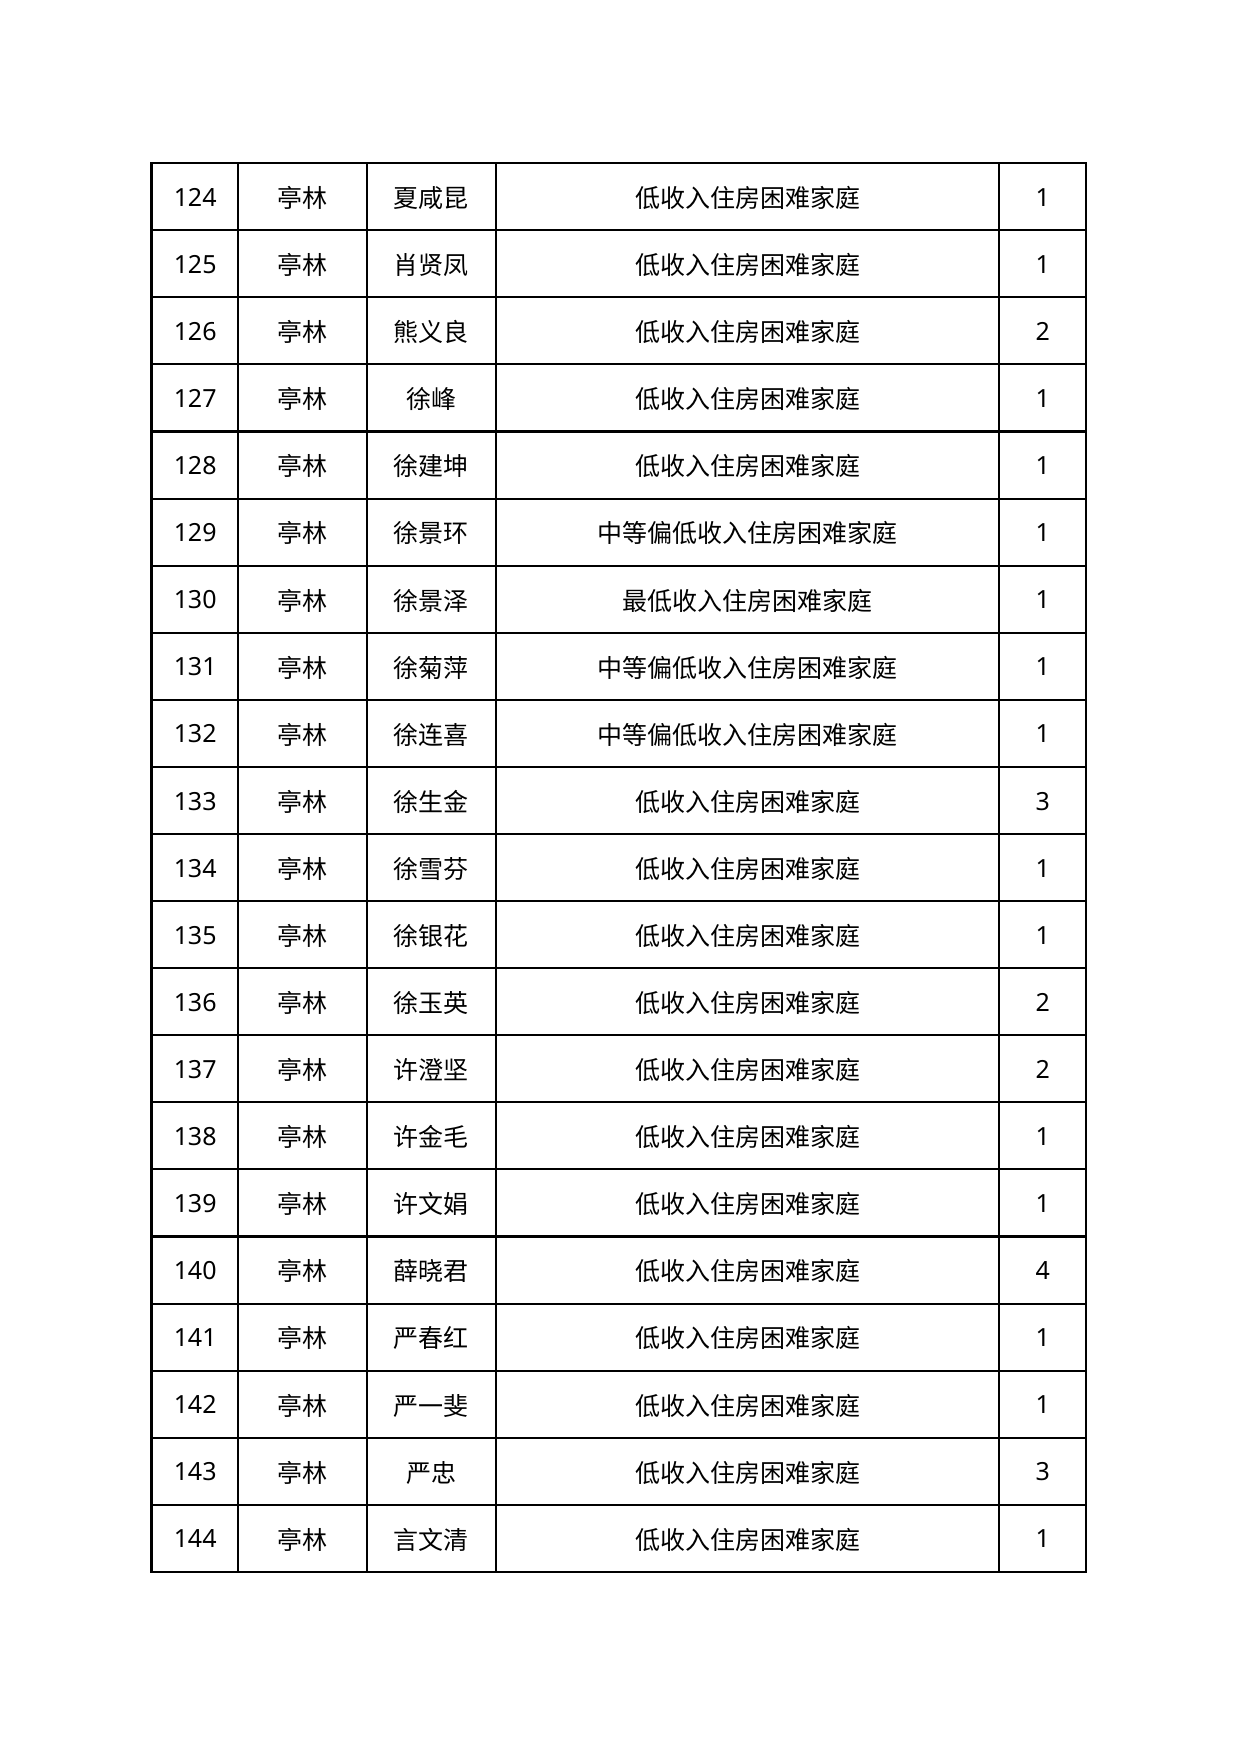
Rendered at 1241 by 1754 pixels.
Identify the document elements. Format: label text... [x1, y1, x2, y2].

table_cell 低收入住房困难家庭 [497, 768, 998, 833]
table_cell 2 [1000, 969, 1085, 1034]
table_cell 129 [153, 500, 237, 564]
table_cell 低收入住房困难家庭 [497, 164, 998, 229]
table_cell 136 [153, 969, 237, 1034]
table_cell 严春红 [368, 1305, 495, 1369]
table_cell 低收入住房困难家庭 [497, 1238, 998, 1302]
table_cell 2 [1000, 1036, 1085, 1101]
table_cell 131 [153, 634, 237, 699]
table_cell 低收入住房困难家庭 [497, 1372, 998, 1437]
table_cell 128 [153, 433, 237, 497]
table_cell 144 [153, 1506, 237, 1571]
table_cell 139 [153, 1170, 237, 1235]
table_cell 亭林 [239, 1305, 366, 1369]
table_cell 亭林 [239, 969, 366, 1034]
table_cell 1 [1000, 365, 1085, 430]
table_cell 低收入住房困难家庭 [497, 1305, 998, 1369]
table_cell 徐景泽 [368, 567, 495, 632]
table_cell 低收入住房困难家庭 [497, 969, 998, 1034]
table_cell 亭林 [239, 231, 366, 296]
table_cell 143 [153, 1439, 237, 1504]
table_cell 中等偏低收入住房困难家庭 [497, 634, 998, 699]
table_cell 低收入住房困难家庭 [497, 231, 998, 296]
table_cell 2 [1000, 298, 1085, 363]
table_cell 亭林 [239, 365, 366, 430]
table_cell 亭林 [239, 835, 366, 900]
table_cell 124 [153, 164, 237, 229]
table_cell 亭林 [239, 701, 366, 766]
table_cell 低收入住房困难家庭 [497, 1439, 998, 1504]
table_cell 中等偏低收入住房困难家庭 [497, 500, 998, 564]
table_cell 亭林 [239, 1170, 366, 1235]
table_cell 徐玉英 [368, 969, 495, 1034]
table_cell 1 [1000, 1170, 1085, 1235]
table_cell 125 [153, 231, 237, 296]
table_cell 薛晓君 [368, 1238, 495, 1302]
table_cell 夏咸昆 [368, 164, 495, 229]
table_cell 肖贤凤 [368, 231, 495, 296]
table_cell 低收入住房困难家庭 [497, 835, 998, 900]
table_cell 许文娟 [368, 1170, 495, 1235]
table_cell 1 [1000, 902, 1085, 967]
table_cell 徐连喜 [368, 701, 495, 766]
table_cell 徐峰 [368, 365, 495, 430]
table_cell 许澄坚 [368, 1036, 495, 1101]
table_cell 1 [1000, 164, 1085, 229]
table_cell 低收入住房困难家庭 [497, 298, 998, 363]
table_cell 亭林 [239, 500, 366, 564]
table_cell 130 [153, 567, 237, 632]
table_cell 140 [153, 1238, 237, 1302]
table_cell 133 [153, 768, 237, 833]
table_cell 许金毛 [368, 1103, 495, 1168]
table_cell 低收入住房困难家庭 [497, 433, 998, 497]
table_cell 127 [153, 365, 237, 430]
table_cell 1 [1000, 1506, 1085, 1571]
table_cell 亭林 [239, 1036, 366, 1101]
table_cell 141 [153, 1305, 237, 1369]
table_cell 1 [1000, 567, 1085, 632]
table_cell 135 [153, 902, 237, 967]
table_cell 1 [1000, 701, 1085, 766]
table_cell 亭林 [239, 902, 366, 967]
table_cell 3 [1000, 1439, 1085, 1504]
table_cell 1 [1000, 231, 1085, 296]
table_cell 严忠 [368, 1439, 495, 1504]
table_cell 126 [153, 298, 237, 363]
table_cell 亭林 [239, 1103, 366, 1168]
table_cell 徐雪芬 [368, 835, 495, 900]
table_cell 137 [153, 1036, 237, 1101]
table_cell 亭林 [239, 298, 366, 363]
table_cell 中等偏低收入住房困难家庭 [497, 701, 998, 766]
table_cell 亭林 [239, 1238, 366, 1302]
table_cell 138 [153, 1103, 237, 1168]
table_cell 1 [1000, 1103, 1085, 1168]
table_cell 亭林 [239, 1372, 366, 1437]
table_cell 徐银花 [368, 902, 495, 967]
table_cell 3 [1000, 768, 1085, 833]
table_cell 低收入住房困难家庭 [497, 1170, 998, 1235]
table_cell 1 [1000, 1372, 1085, 1437]
table_cell 134 [153, 835, 237, 900]
table_cell 低收入住房困难家庭 [497, 365, 998, 430]
table_cell 亭林 [239, 433, 366, 497]
table_cell 132 [153, 701, 237, 766]
table_cell 亭林 [239, 768, 366, 833]
table_cell 1 [1000, 500, 1085, 564]
table_cell 低收入住房困难家庭 [497, 1103, 998, 1168]
table_cell 亭林 [239, 1506, 366, 1571]
table_cell 1 [1000, 433, 1085, 497]
table_cell 熊义良 [368, 298, 495, 363]
table_cell 4 [1000, 1238, 1085, 1302]
table_cell 徐景环 [368, 500, 495, 564]
table_cell 徐生金 [368, 768, 495, 833]
table_cell 低收入住房困难家庭 [497, 1036, 998, 1101]
table_cell 严一斐 [368, 1372, 495, 1437]
table_cell 亭林 [239, 567, 366, 632]
table_cell 言文清 [368, 1506, 495, 1571]
table_cell 低收入住房困难家庭 [497, 902, 998, 967]
table_cell 亭林 [239, 634, 366, 699]
table_cell 亭林 [239, 1439, 366, 1504]
table_cell 142 [153, 1372, 237, 1437]
table_cell 亭林 [239, 164, 366, 229]
table_cell 1 [1000, 1305, 1085, 1369]
table_cell 1 [1000, 634, 1085, 699]
table_cell 徐菊萍 [368, 634, 495, 699]
table_cell 1 [1000, 835, 1085, 900]
table_cell 徐建坤 [368, 433, 495, 497]
table_cell 最低收入住房困难家庭 [497, 567, 998, 632]
table_cell 低收入住房困难家庭 [497, 1506, 998, 1571]
